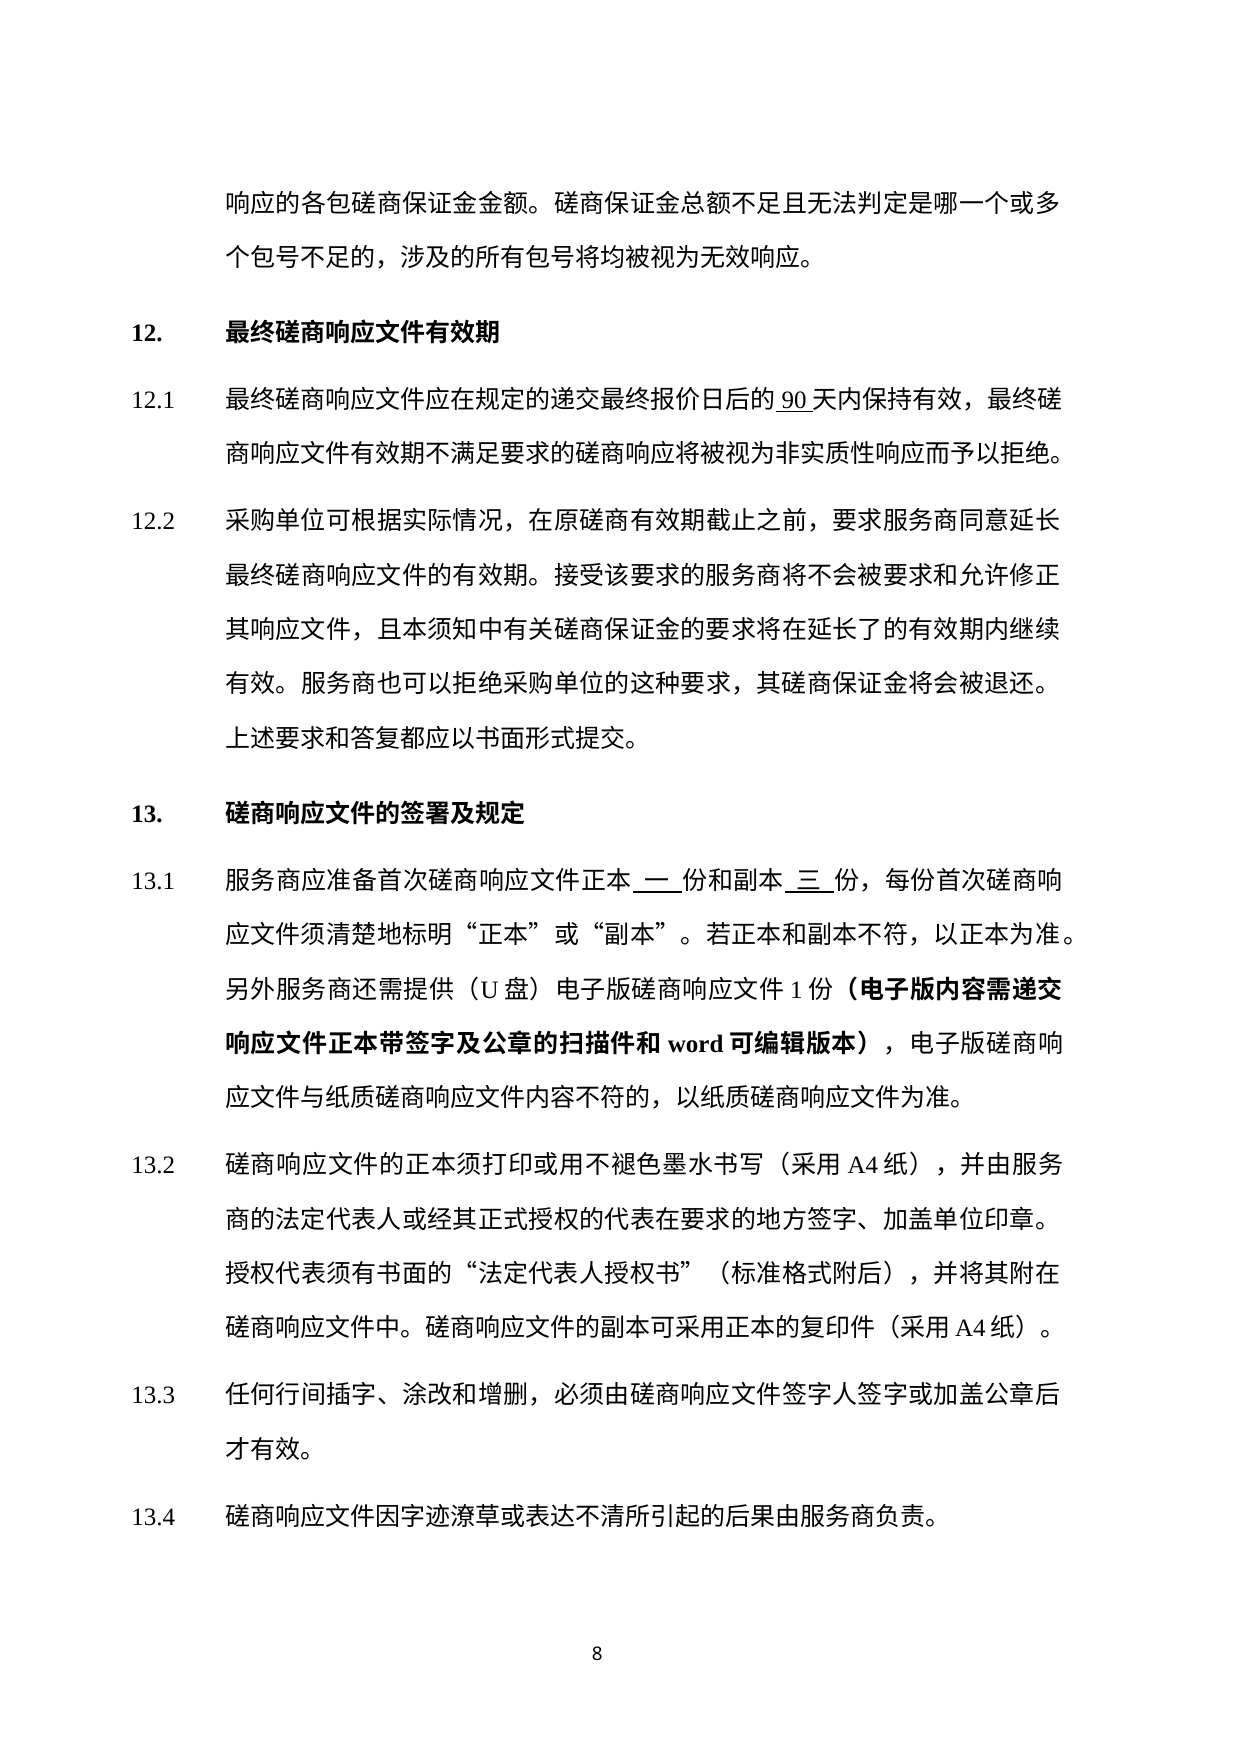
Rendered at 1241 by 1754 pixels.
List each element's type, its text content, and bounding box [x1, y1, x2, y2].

subtitle 13. 磋商响应文件的签署及规定 [131, 793, 1063, 830]
text 13.4 磋商响应文件因字迹潦草或表达不清所引起的后果由服务商负责。 [131, 1496, 1063, 1532]
text 12.1 最终磋商响应文件应在规定的递交最终报价日后的 90 天内保持有效，最终磋商响应文件有效期不满足要求的磋商响应将被视为非实质性响应而予以拒绝。 [131, 379, 1063, 470]
subtitle 12. 最终磋商响应文件有效期 [131, 313, 1063, 349]
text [131, 183, 1063, 274]
text 13.2 磋商响应文件的正本须打印或用不褪色墨水书写（采用A4纸），并由服务商的法定代表人或经其正式授权的代表在要求的地方签字、加盖单位印章。授权代表须有书面的“法定代表人授权书”（标准格式附后），并将其附在磋商响应文件中。磋商响应文件的副本可采用正本的复印件（采用A4纸）。 [131, 1145, 1063, 1344]
text 13.3 任何行间插字、涂改和增删，必须由磋商响应文件签字人签字或加盖公章后才有效。 [131, 1375, 1063, 1465]
text 12.2 采购单位可根据实际情况，在原磋商有效期截止之前，要求服务商同意延长最终磋商响应文件的有效期。接受该要求的服务商将不会被要求和允许修正其响应文件，且本须知中有关磋商保证金的要求将在延长了的有效期内继续有效。服务商也可以拒绝采购单位的这种要求，其磋商保证金将会被退还。上述要求和答复都应以书面形式提交。 [131, 501, 1063, 754]
text 13.1 服务商应准备首次磋商响应文件正本 一 份和副本 三 份，每份首次磋商响应文件须清楚地标明“正本”或“副本”。若正本和副本不符，以正本为准。另外服务商还需提供（U盘）电子版磋商响应文件1份（电子版内容需递交响应文件正本带签字及公章的扫描件和word可编辑版本），电子版磋商响应文件与纸质磋商响应文件内容不符的，以纸质磋商响应文件为准。 [131, 860, 1063, 1114]
